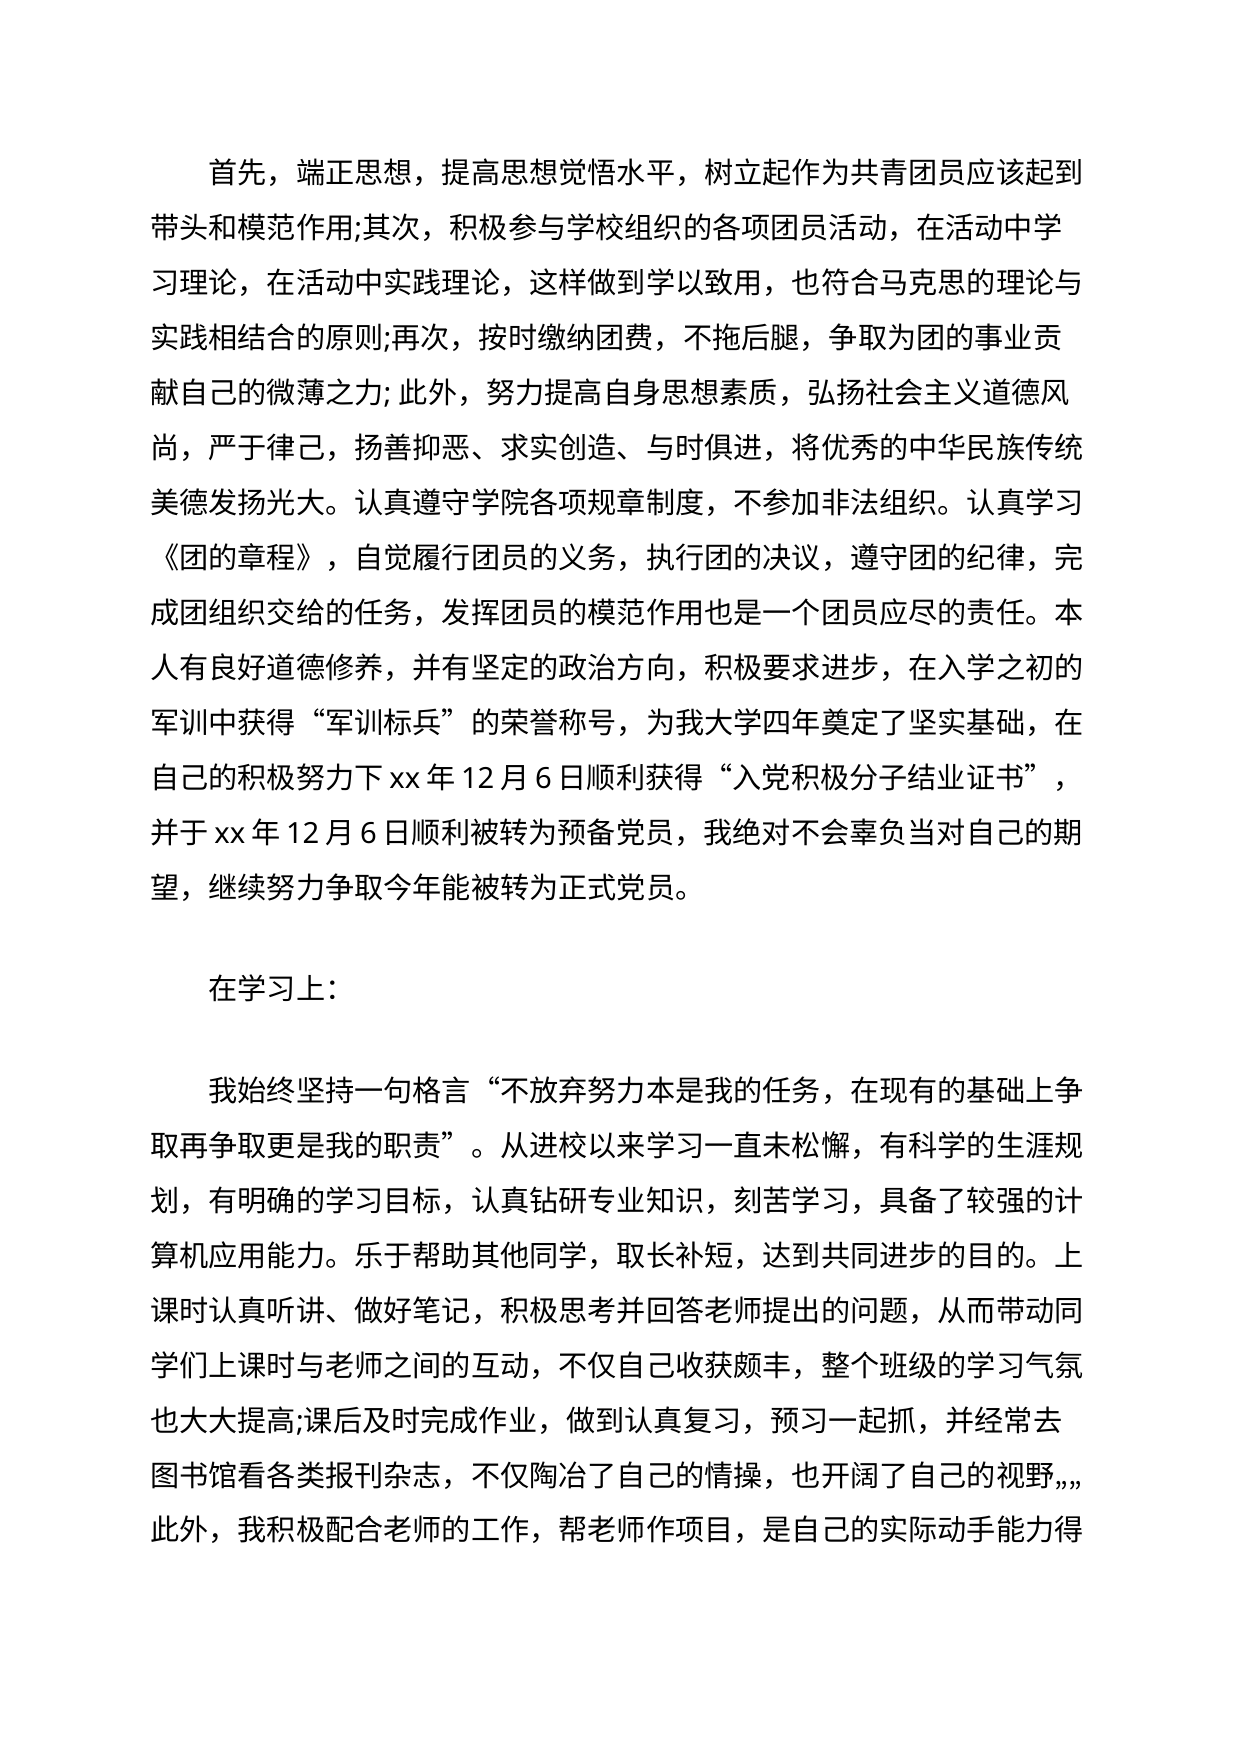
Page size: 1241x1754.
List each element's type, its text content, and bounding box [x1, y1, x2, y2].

text 在学习上： [150, 966, 1090, 1008]
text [150, 1068, 1090, 1549]
text 首先，端正思想，提高思想觉悟水平，树立起作为共青团员应该起到带头和模范作用;其次，积极参与学校组织的各项团员活动，在活动中学习理论，在活动中实践理论，这样做到学以致用，也符合马克思的理论与实践相结合的原则;再次，按时缴纳团费，不拖后腿，争取为团的事业贡献自己的微薄之力; 此外，努力提高自身思想素质，弘扬社会主义道德风尚，严于律己，扬善抑恶、求实创造、与时俱进，将优秀的中华民族传统美德发扬光大。认真遵守学院各项规章制度，不参加非法组织。认真学习《团的章程》，自觉履行团员的义务，执行团的决议，遵守团的纪律，完成团组织交给的任务，发挥团员的模范作用也是一个团员应尽的责任。本人有良好道德修养，并有坚定的政治方向，积极要求进步，在入学之初的军训中获得“军训标兵”的荣誉称号，为我大学四年奠定了坚实基础，在自己的积极努力下xx年12月6日顺利获得“入党积极分子结业证书”，并于xx年12月6日顺利被转为预备党员，我绝对不会辜负当对自己的期望，继续努力争取今年能被转为正式党员。 [150, 150, 1090, 906]
